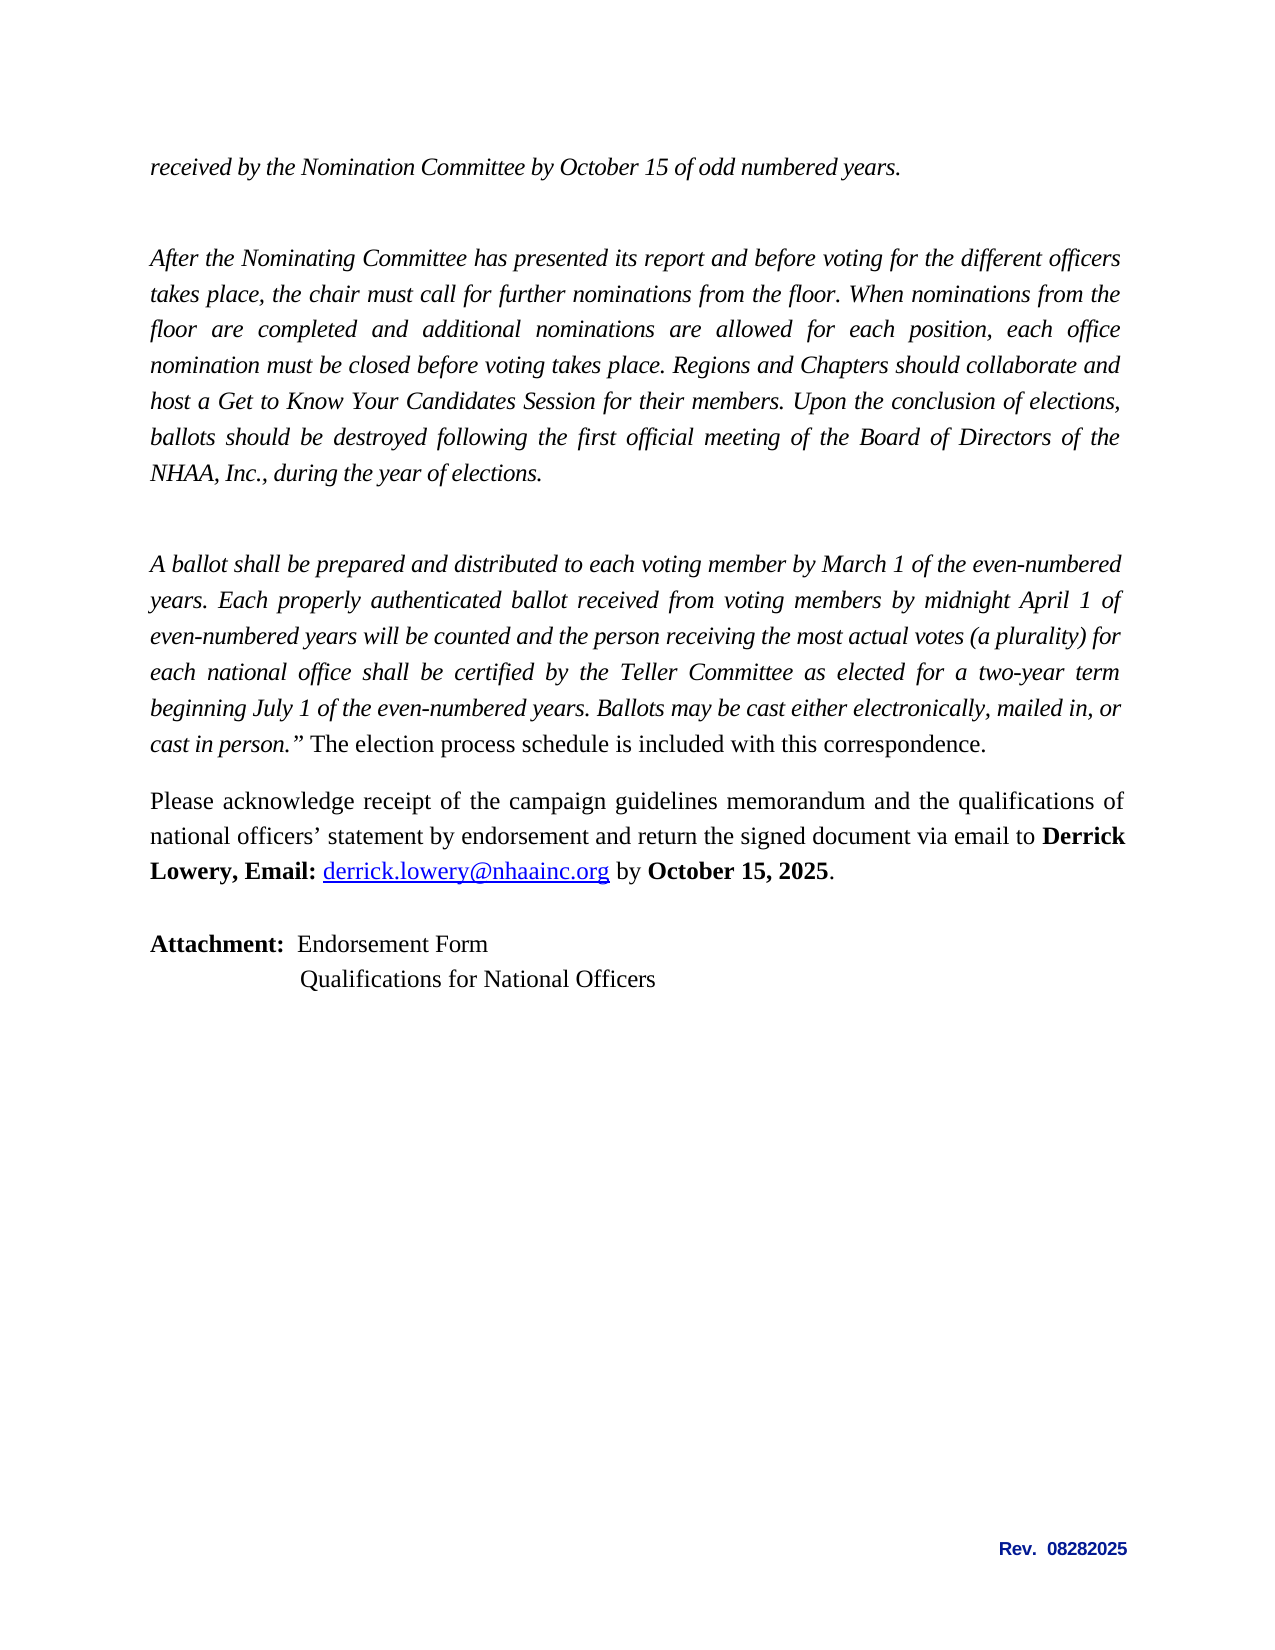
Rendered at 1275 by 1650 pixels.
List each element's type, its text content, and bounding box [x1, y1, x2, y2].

text After the Nominating Committee has presented its report and before voting for the different officers takes place, the chair must call for further nominations from the floor. When nominations from the floor are completed and additional nominations are allowed for each position, each office nomination must be closed before voting takes place. Regions and Chapters should collaborate and host a Get to Know Your Candidates Session for their members. Upon the conclusion of elections, ballots should be destroyed following the first official meeting of the Board of Directors of the NHAA, Inc., during the year of elections. [150, 243, 1124, 487]
text Qualifications for National Officers [300, 964, 1139, 993]
text Please acknowledge receipt of the campaign guidelines memorandum and the qualifications of national officers’ statement by endorsement and return the signed document via email to Derrick Lowery, Email: derrick.lowery@nhaainc.org by October 15, 2025. [150, 786, 1125, 885]
text A ballot shall be prepared and distributed to each voting member by March 1 of the even-numbered years. Each properly authenticated ballot received from voting members by midnight April 1 of even-numbered years will be counted and the person receiving the most actual votes (a plurality) for each national office shall be certified by the Teller Committee as elected for a two-year term beginning July 1 of the even-numbered years. Ballots may be cast either electronically, mailed in, or cast in person.” The election process schedule is included with this correspondence. [150, 549, 1124, 757]
text Attachment: Endorsement Form [150, 929, 1139, 958]
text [150, 152, 1124, 181]
